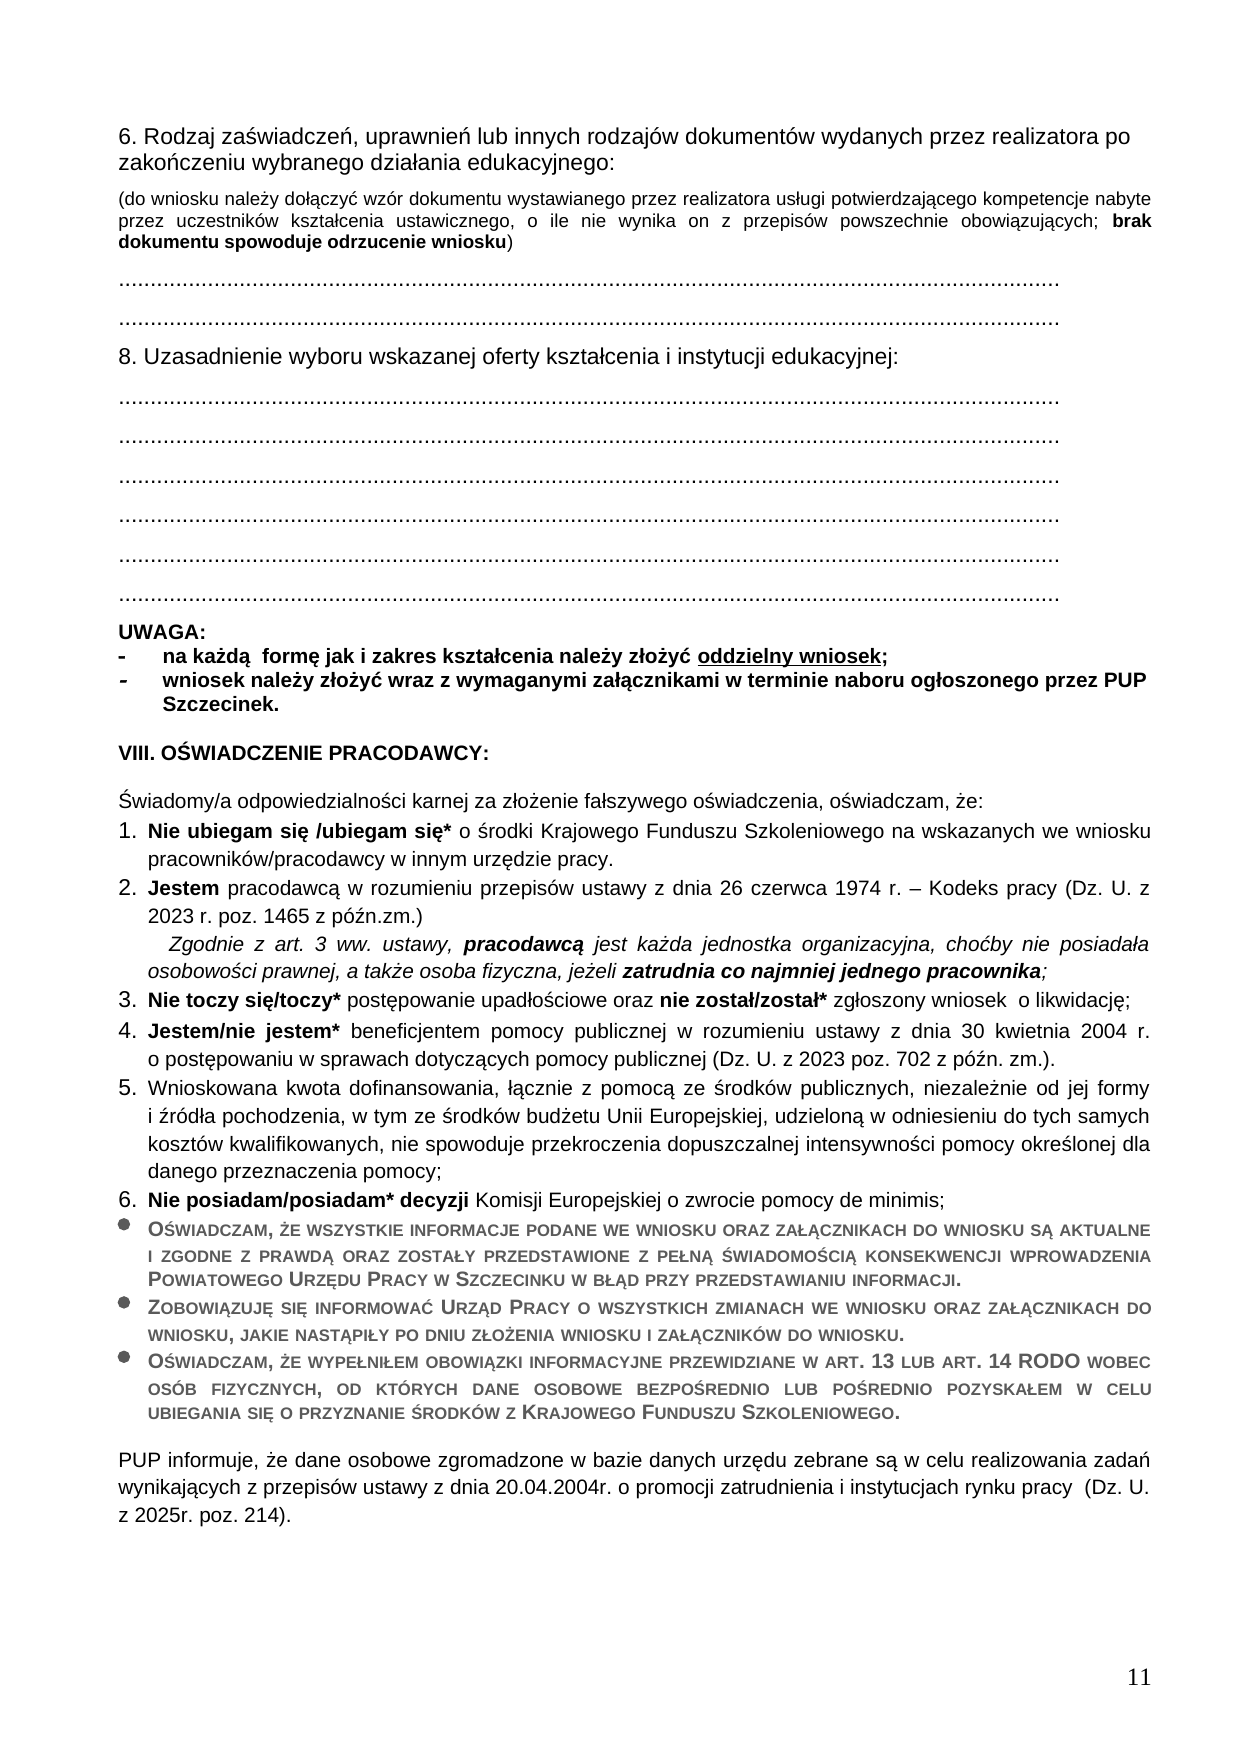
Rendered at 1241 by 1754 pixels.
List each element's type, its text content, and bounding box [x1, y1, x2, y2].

text .................................................................................................................................................... [118, 422, 1152, 449]
text .................................................................................................................................................... [118, 580, 1152, 607]
list na każdą formę jak i zakres kształcenia należy złożyć oddzielny wniosek; [118, 644, 1152, 668]
text 8. Uzasadnienie wyboru wskazanej oferty kształcenia i instytucji edukacyjnej: [118, 343, 1152, 370]
text (do wniosku należy dołączyć wzór dokumentu wystawianego przez realizatora usługi potwierdzającego kompetencje nabyte przez uczestników kształcenia ustawicznego, o ile nie wynika on z przepisów powszechnie obowiązujących; brak dokumentu spowoduje odrzucenie wniosku) [118, 188, 1152, 252]
text .................................................................................................................................................... [118, 501, 1152, 528]
list Zobowiązuję się informować Urząd Pracy o wszystkich zmianach we wniosku oraz załącznikach do wniosku, jakie nastąpiły po dniu złożenia wniosku i załączników do wniosku. [118, 1291, 1152, 1345]
list Nie toczy się/toczy* postępowanie upadłościowe oraz nie został/został* zgłoszony wniosek o likwidację; [118, 986, 1152, 1013]
list PUP informuje, że dane osobowe zgromadzone w bazie danych urzędu zebrane są w celu realizowania zadań wynikających z przepisów ustawy z dnia 20.04.2004r. o promocji zatrudnienia i instytucjach rynku pracy (Dz. U. z 2025r. poz. 214). [118, 1447, 1152, 1526]
list Nie ubiegam się /ubiegam się* o środki Krajowego Funduszu Szkoleniowego na wskazanych we wniosku pracowników/pracodawcy w innym urzędzie pracy. [118, 817, 1152, 871]
list Zgodnie z art. 3 ww. ustawy, pracodawcą jest każda jednostka organizacyjna, choćby nie posiadała osobowości prawnej, a także osoba fizyczna, jeżeli zatrudnia co najmniej jednego pracownika; [118, 931, 1152, 983]
text .................................................................................................................................................... [118, 541, 1152, 567]
list Jestem/nie jestem* beneficjentem pomocy publicznej w rozumieniu ustawy z dnia 30 kwietnia 2004 r. o postępowaniu w sprawach dotyczących pomocy publicznej (Dz. U. z 2023 poz. 702 z późn. zm.). [118, 1017, 1152, 1071]
text .................................................................................................................................................... [118, 462, 1152, 488]
text VIII. OŚWIADCZENIE PRACODAWCY: [118, 741, 1152, 765]
text .................................................................................................................................................... [118, 383, 1152, 409]
list Nie posiadam/posiadam* decyzji Komisji Europejskiej o zwrocie pomocy de minimis; [118, 1186, 1152, 1213]
text .................................................................................................................................................... [118, 265, 1152, 291]
list Oświadczam, że wypełniłem obowiązki informacyjne przewidziane w art. 13 lub art. 14 RODO wobec osób fizycznych, od których dane osobowe bezpośrednio lub pośrednio pozyskałem w celu ubiegania się o przyznanie środków z Krajowego Funduszu Szkoleniowego. [118, 1345, 1152, 1423]
list wniosek należy złożyć wraz z wymaganymi załącznikami w terminie naboru ogłoszonego przez PUP Szczecinek. [118, 668, 1152, 716]
list Oświadczam, że wszystkie informacje podane we wniosku oraz załącznikach do wniosku są aktualne i zgodne z prawdą oraz zostały przedstawione z pełną świadomością konsekwencji wprowadzenia Powiatowego Urzędu Pracy w Szczecinku w błąd przy przedstawianiu informacji. [118, 1213, 1152, 1291]
text .................................................................................................................................................... [118, 304, 1152, 330]
text 6. Rodzaj zaświadczeń, uprawnień lub innych rodzajów dokumentów wydanych przez realizatora po zakończeniu wybranego działania edukacyjnego: [118, 123, 1152, 175]
text UWAGA: [118, 620, 1152, 644]
list Jestem pracodawcą w rozumieniu przepisów ustawy z dnia 26 czerwca 1974 r. – Kodeks pracy (Dz. U. z 2023 r. poz. 1465 z późn.zm.) [118, 874, 1152, 928]
list Wnioskowana kwota dofinansowania, łącznie z pomocą ze środków publicznych, niezależnie od jej formy i źródła pochodzenia, w tym ze środków budżetu Unii Europejskiej, udzieloną w odniesieniu do tych samych kosztów kwalifikowanych, nie spowoduje przekroczenia dopuszczalnej intensywności pomocy określonej dla danego przeznaczenia pomocy; [118, 1074, 1152, 1183]
text Świadomy/a odpowiedzialności karnej za złożenie fałszywego oświadczenia, oświadczam, że: [118, 789, 1152, 813]
